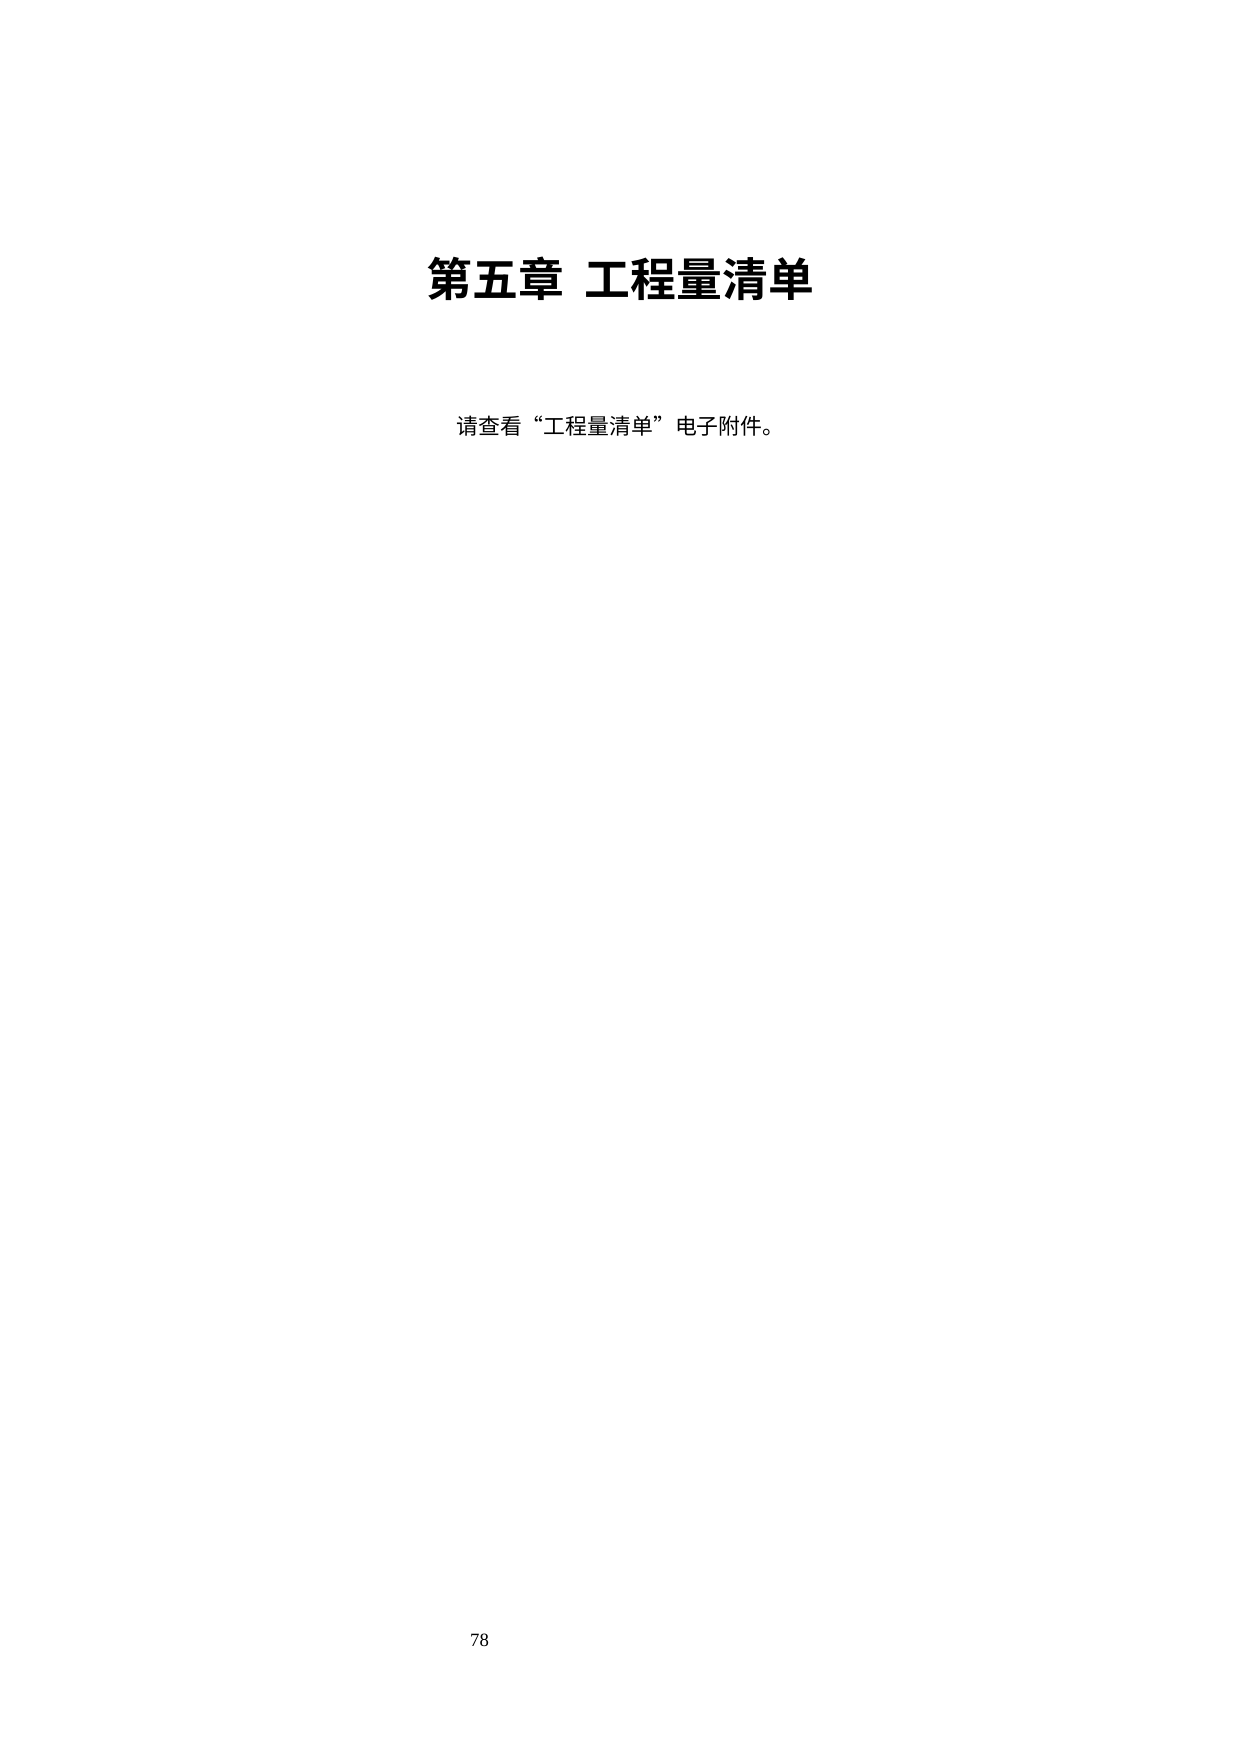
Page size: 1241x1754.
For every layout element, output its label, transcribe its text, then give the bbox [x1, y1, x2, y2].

text 请查看“工程量清单”电子附件。 [113, 409, 1127, 441]
subtitle 第五章 工程量清单 [113, 227, 1127, 325]
